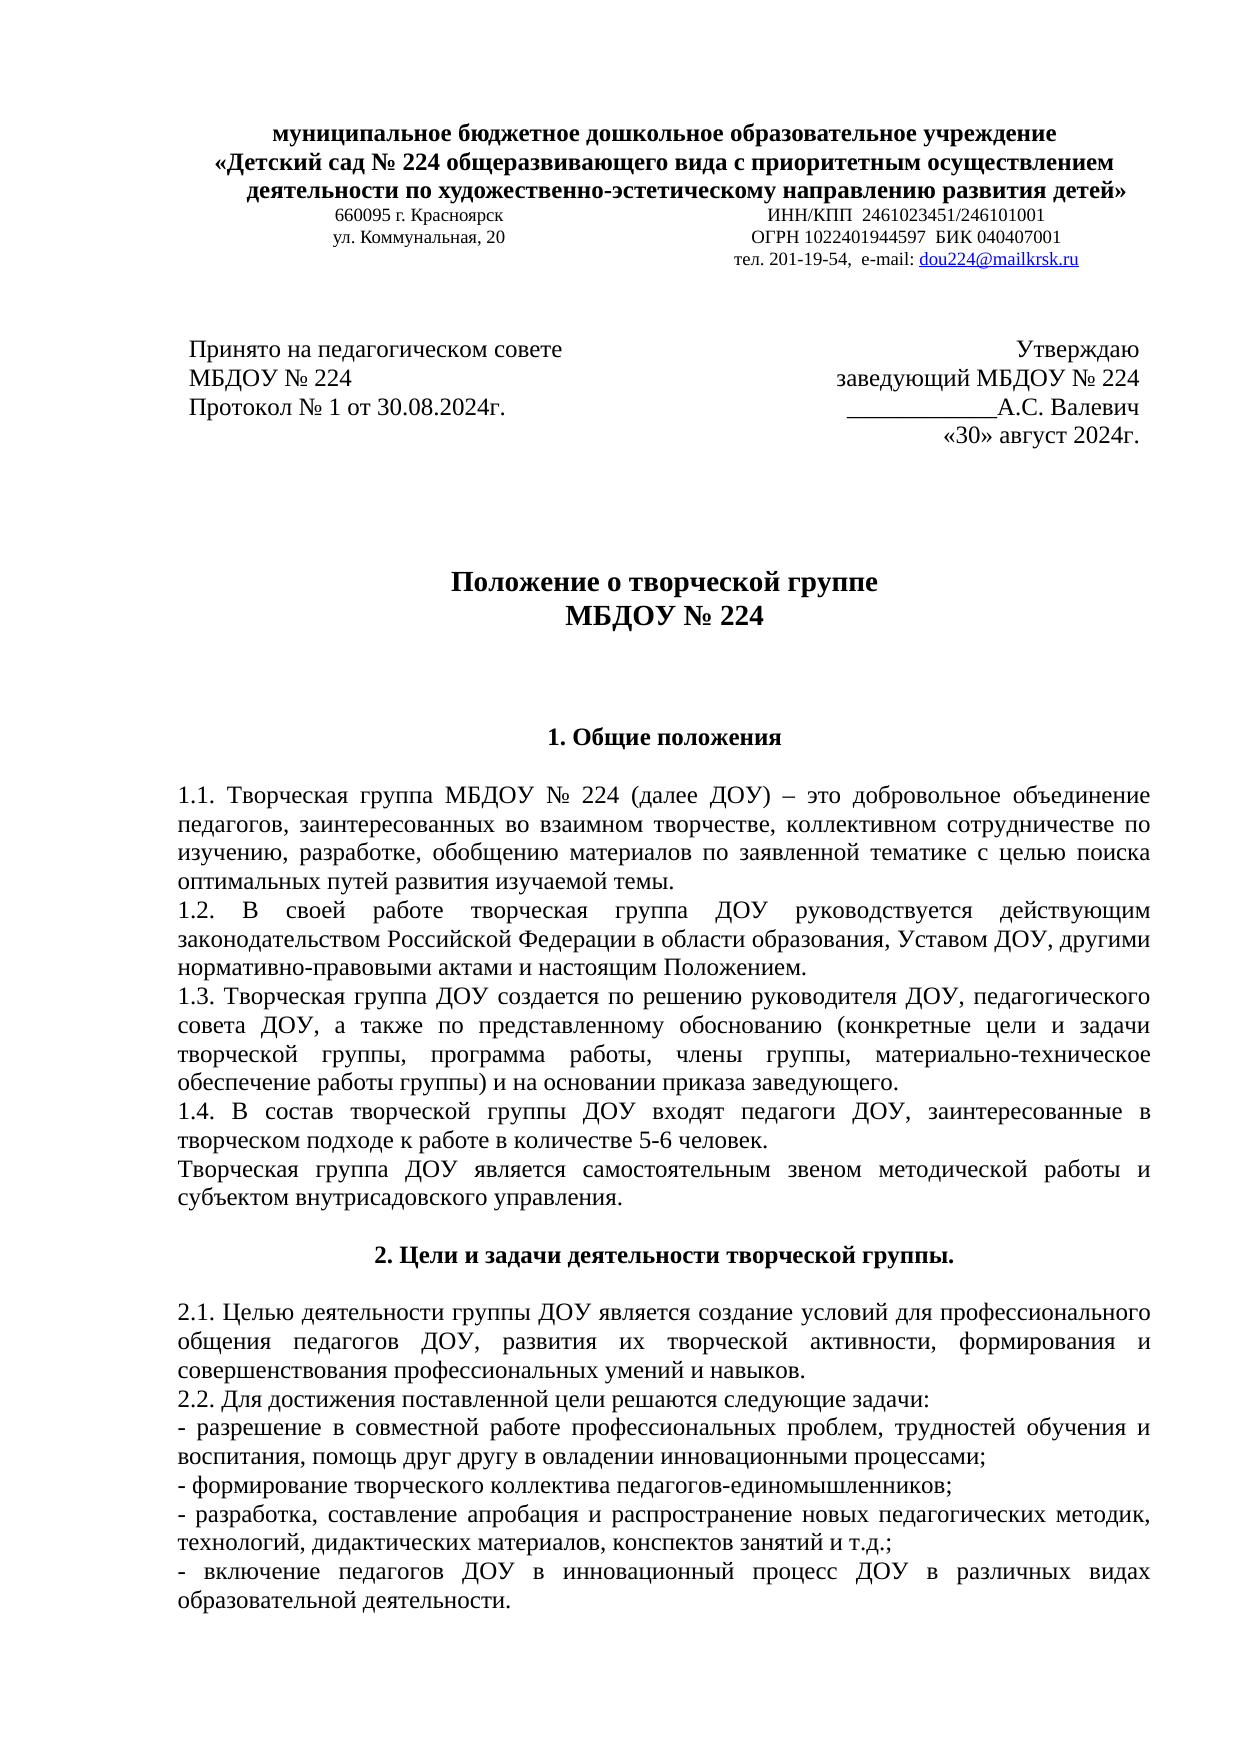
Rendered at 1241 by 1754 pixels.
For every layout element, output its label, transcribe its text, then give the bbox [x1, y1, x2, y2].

text 1.2. В своей работе творческая группа ДОУ руководствуется действующим законодательством Российской Федерации в области образования, Уставом ДОУ, другими нормативно-правовыми актами и настоящим Положением. [177, 895, 1152, 981]
text 1. Общие положения [177, 722, 1152, 751]
table_header 660095 г. Красноярск ул. Коммунальная, 20 [177, 204, 661, 277]
text - формирование творческого коллектива педагогов-единомышленников; [177, 1470, 1152, 1499]
table_header Принято на педагогическом совете МБДОУ № 224 Протокол № 1 от 30.08.2024г. [177, 334, 664, 507]
list «Детский сад № 224 общеразвивающего вида с приоритетным осуществлением деятельности по художественно-эстетическому направлению развития детей» [177, 147, 1152, 204]
text - разрешение в совместной работе профессиональных проблем, трудностей обучения и воспитания, помощь друг другу в овладении инновационными процессами; [177, 1412, 1152, 1470]
text 1.1. Творческая группа МБДОУ № 224 (далее ДОУ) – это добровольное объединение педагогов, заинтересованных во взаимном творчестве, коллективном сотрудничестве по изучению, разработке, обобщению материалов по заявленной тематике с целью поиска оптимальных путей развития изучаемой темы. [177, 780, 1152, 895]
text Творческая группа ДОУ является самостоятельным звеном методической работы и субъектом внутрисадовского управления. [177, 1154, 1152, 1211]
table_header Утверждаю заведующий МБДОУ № 224 ____________А.С. Валевич «30» август 2024г. [664, 334, 1151, 507]
text 2. Цели и задачи деятельности творческой группы. [177, 1240, 1152, 1269]
text Положение о творческой группе [177, 564, 1152, 598]
text - разработка, составление апробация и распространение новых педагогических методик, технологий, дидактических материалов, конспектов занятий и т.д.; [177, 1499, 1152, 1556]
text 2.1. Целью деятельности группы ДОУ является создание условий для профессионального общения педагогов ДОУ, развития их творческой активности, формирования и совершенствования профессиональных умений и навыков. [177, 1297, 1152, 1384]
text МБДОУ № 224 [177, 598, 1152, 631]
text - включение педагогов ДОУ в инновационный процесс ДОУ в различных видах образовательной деятельности. [177, 1556, 1152, 1614]
text 2.2. Для достижения поставленной цели решаются следующие задачи: [177, 1384, 1152, 1412]
table_header ИНН/КПП 2461023451/246101001 ОГРН 1022401944597 БИК 040407001 тел. 201-19-54, e-mail: dou224@mailkrsk.ru [661, 204, 1152, 277]
list муниципальное бюджетное дошкольное образовательное учреждение [177, 118, 1152, 147]
text 1.4. В состав творческой группы ДОУ входят педагоги ДОУ, заинтересованные в творческом подходе к работе в количестве 5-6 человек. [177, 1096, 1152, 1154]
text 1.3. Творческая группа ДОУ создается по решению руководителя ДОУ, педагогического совета ДОУ, а также по представленному обоснованию (конкретные цели и задачи творческой группы, программа работы, члены группы, материально-техническое обеспечение работы группы) и на основании приказа заведующего. [177, 981, 1152, 1096]
